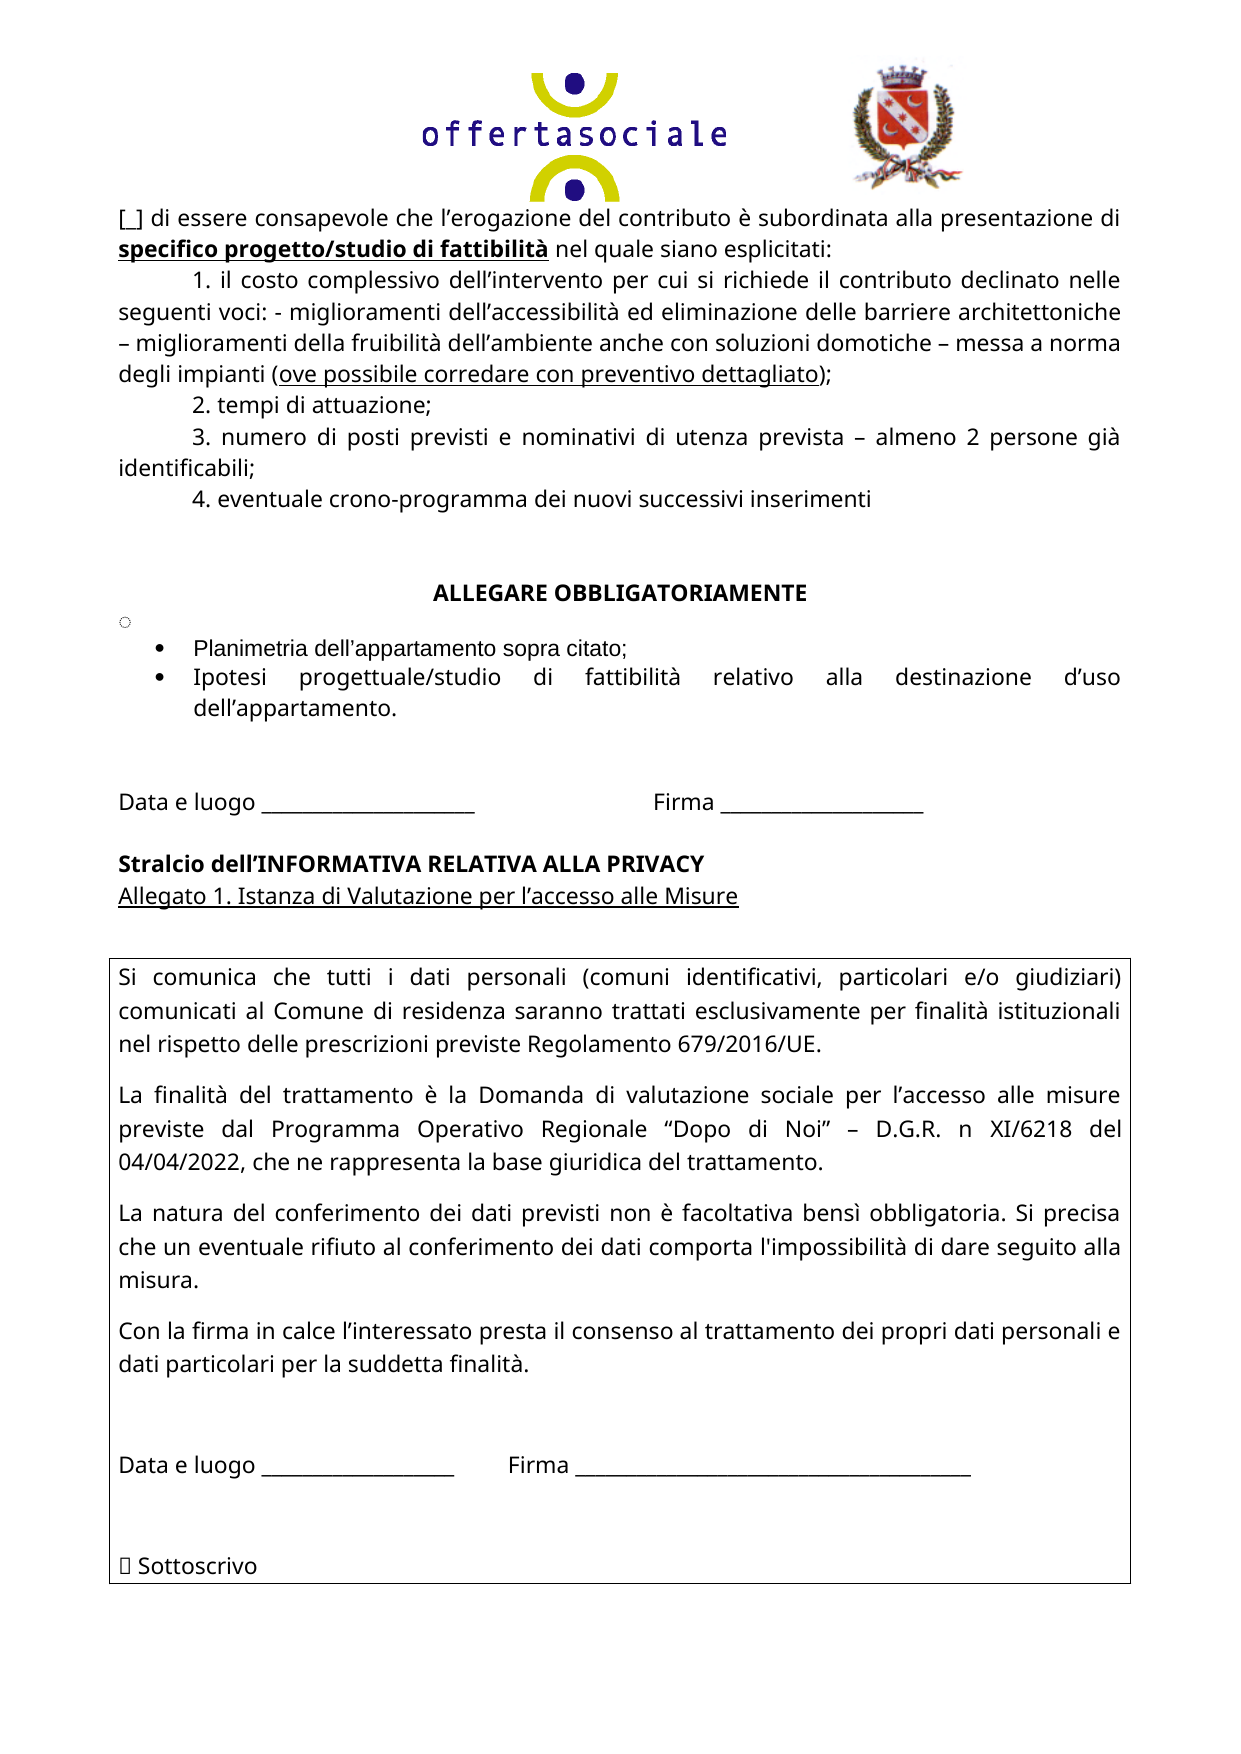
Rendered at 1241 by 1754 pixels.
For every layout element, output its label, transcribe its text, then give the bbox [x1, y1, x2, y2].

text Data e luogo ___________________ Firma _______________________________________ [110, 1446, 1130, 1480]
text 2. tempi di attuazione; [118, 389, 1122, 421]
text Stralcio dell’INFORMATIVA RELATIVA ALLA PRIVACY [118, 848, 1122, 879]
list Ipotesi progettuale/studio di fattibilità relativo alla destinazione d’uso dell’appartamento. [156, 661, 1122, 723]
text 1. il costo complessivo dell’intervento per cui si richiede il contributo declinato nelle seguenti voci: - miglioramenti dell’accessibilità ed eliminazione delle barriere architettoniche – miglioramenti della fruibilità dell’ambiente anche con soluzioni domotiche – messa a norma degli impianti (ove possibile corredare con preventivo dettagliato); [118, 264, 1122, 389]
text 3. numero di posti previsti e nominativi di utenza prevista – almeno 2 persone già identificabili; [118, 421, 1122, 483]
text  Sottoscrivo [110, 1547, 1130, 1583]
text ͏ [118, 608, 1122, 634]
text ALLEGARE OBBLIGATORIAMENTE [118, 577, 1122, 608]
text Si comunica che tutti i dati personali (comuni identificativi, particolari e/o giudiziari) comunicati al Comune di residenza saranno trattati esclusivamente per finalità istituzionali nel rispetto delle prescrizioni previste Regolamento 679/2016/UE. [110, 959, 1130, 1059]
list Planimetria dell’appartamento sopra citato; [156, 634, 1122, 661]
text 4. eventuale crono-programma dei nuovi successivi inserimenti [118, 483, 1122, 514]
text Data e luogo _____________________ Firma ____________________ [118, 786, 1122, 817]
text Allegato 1. Istanza di Valutazione per l’accesso alle Misure [118, 879, 1122, 911]
text [_] di essere consapevole che l’erogazione del contributo è subordinata alla presentazione di specifico progetto/studio di fattibilità nel quale siano esplicitati: [118, 202, 1122, 264]
text Con la firma in calce l’interessato presta il consenso al trattamento dei propri dati personali e dati particolari per la suddetta finalità. [110, 1311, 1130, 1379]
picture [422, 73, 726, 202]
text La natura del conferimento dei dati previsti non è facoltativa bensì obbligatoria. Si precisa che un eventuale rifiuto al conferimento dei dati comporta l'impossibilità di dare seguito alla misura. [110, 1193, 1130, 1295]
text La finalità del trattamento è la Domanda di valutazione sociale per l’accesso alle misure previste dal Programma Operativo Regionale “Dopo di Noi” – D.G.R. n XI/6218 del 04/04/2022, che ne rappresenta la base giuridica del trattamento. [110, 1076, 1130, 1177]
